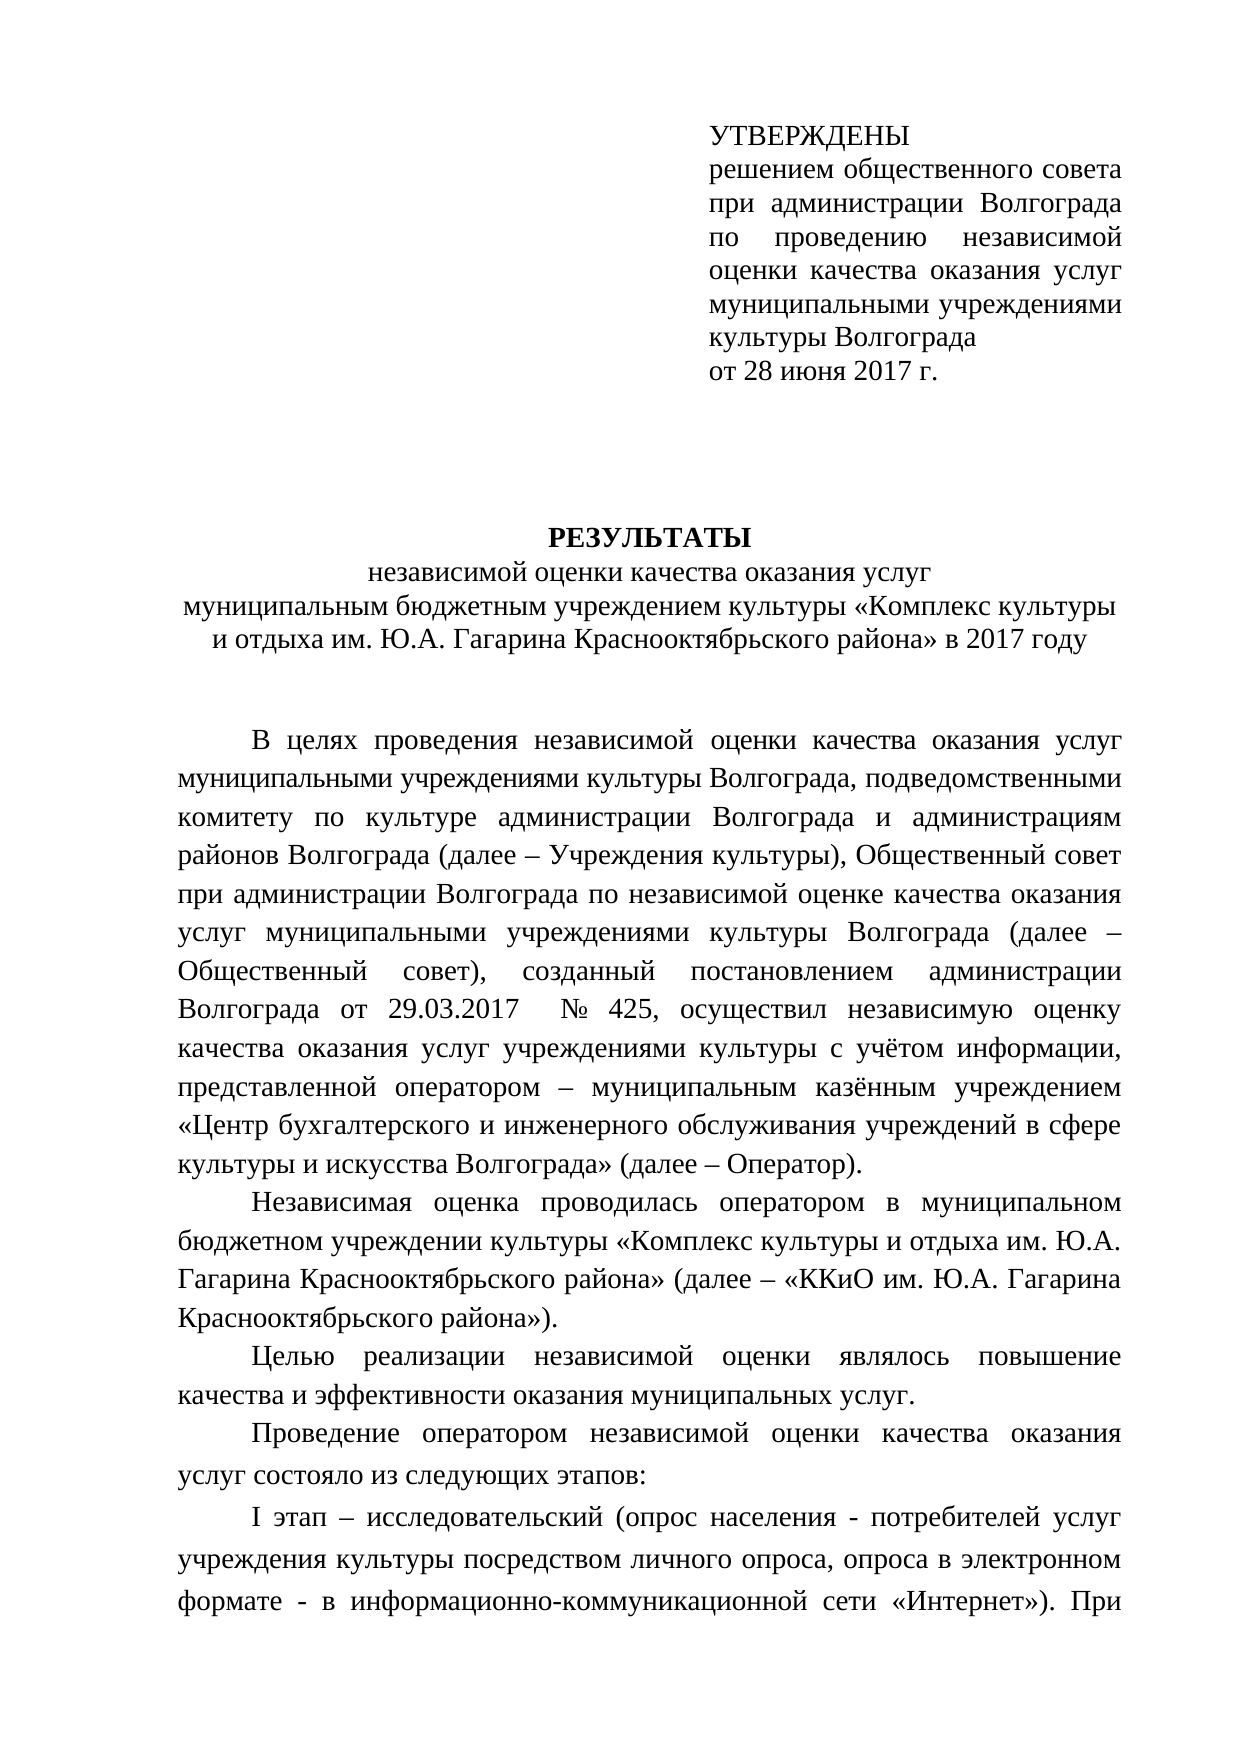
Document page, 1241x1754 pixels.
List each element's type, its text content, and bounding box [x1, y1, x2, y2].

text Целью реализации независимой оценки являлось повышение качества и эффективности оказания муниципальных услуг. [177, 1338, 1122, 1411]
text В целях проведения независимой оценки качества оказания услуг муниципальными учреждениями культуры Волгограда, подведомственными комитету по культуре администрации Волгограда и администрациям районов Волгограда (далее – Учреждения культуры), Общественный совет при администрации Волгограда по независимой оценке качества оказания услуг муниципальными учреждениями культуры Волгограда (далее – Общественный совет), созданный постановлением администрации Волгограда от 29.03.2017 № 425, осуществил независимую оценку качества оказания услуг учреждениями культуры с учётом информации, представленной оператором – муниципальным казённым учреждением «Центр бухгалтерского и инженерного обслуживания учреждений в сфере культуры и искусства Волгограда» (далее – Оператор). [177, 722, 1122, 1179]
text РЕЗУЛЬТАТЫ [177, 521, 1122, 554]
text Независимая оценка проводилась оператором в муниципальном бюджетном учреждении культуры «Комплекс культуры и отдыха им. Ю.А. Гагарина Краснооктябрьского района» (далее – «ККиО им. Ю.А. Гагарина Краснооктябрьского района»). [177, 1184, 1122, 1333]
text независимой оценки качества оказания услуг [177, 554, 1122, 588]
text от 28 июня 2017 г. [709, 353, 1078, 386]
list Проведение оператором независимой оценки качества оказания услуг состояло из следующих этапов: [177, 1416, 1122, 1491]
text муниципальным бюджетным учреждением культуры «Комплекс культуры и отдыха им. Ю.А. Гагарина Краснооктябрьского района» в 2017 году [177, 588, 1122, 655]
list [177, 1499, 1122, 1617]
text решением общественного совета при администрации Волгограда по проведению независимой оценки качества оказания услуг муниципальными учреждениями культуры Волгограда [709, 152, 1122, 353]
subtitle УТВЕРЖДЕНЫ [709, 118, 1122, 152]
